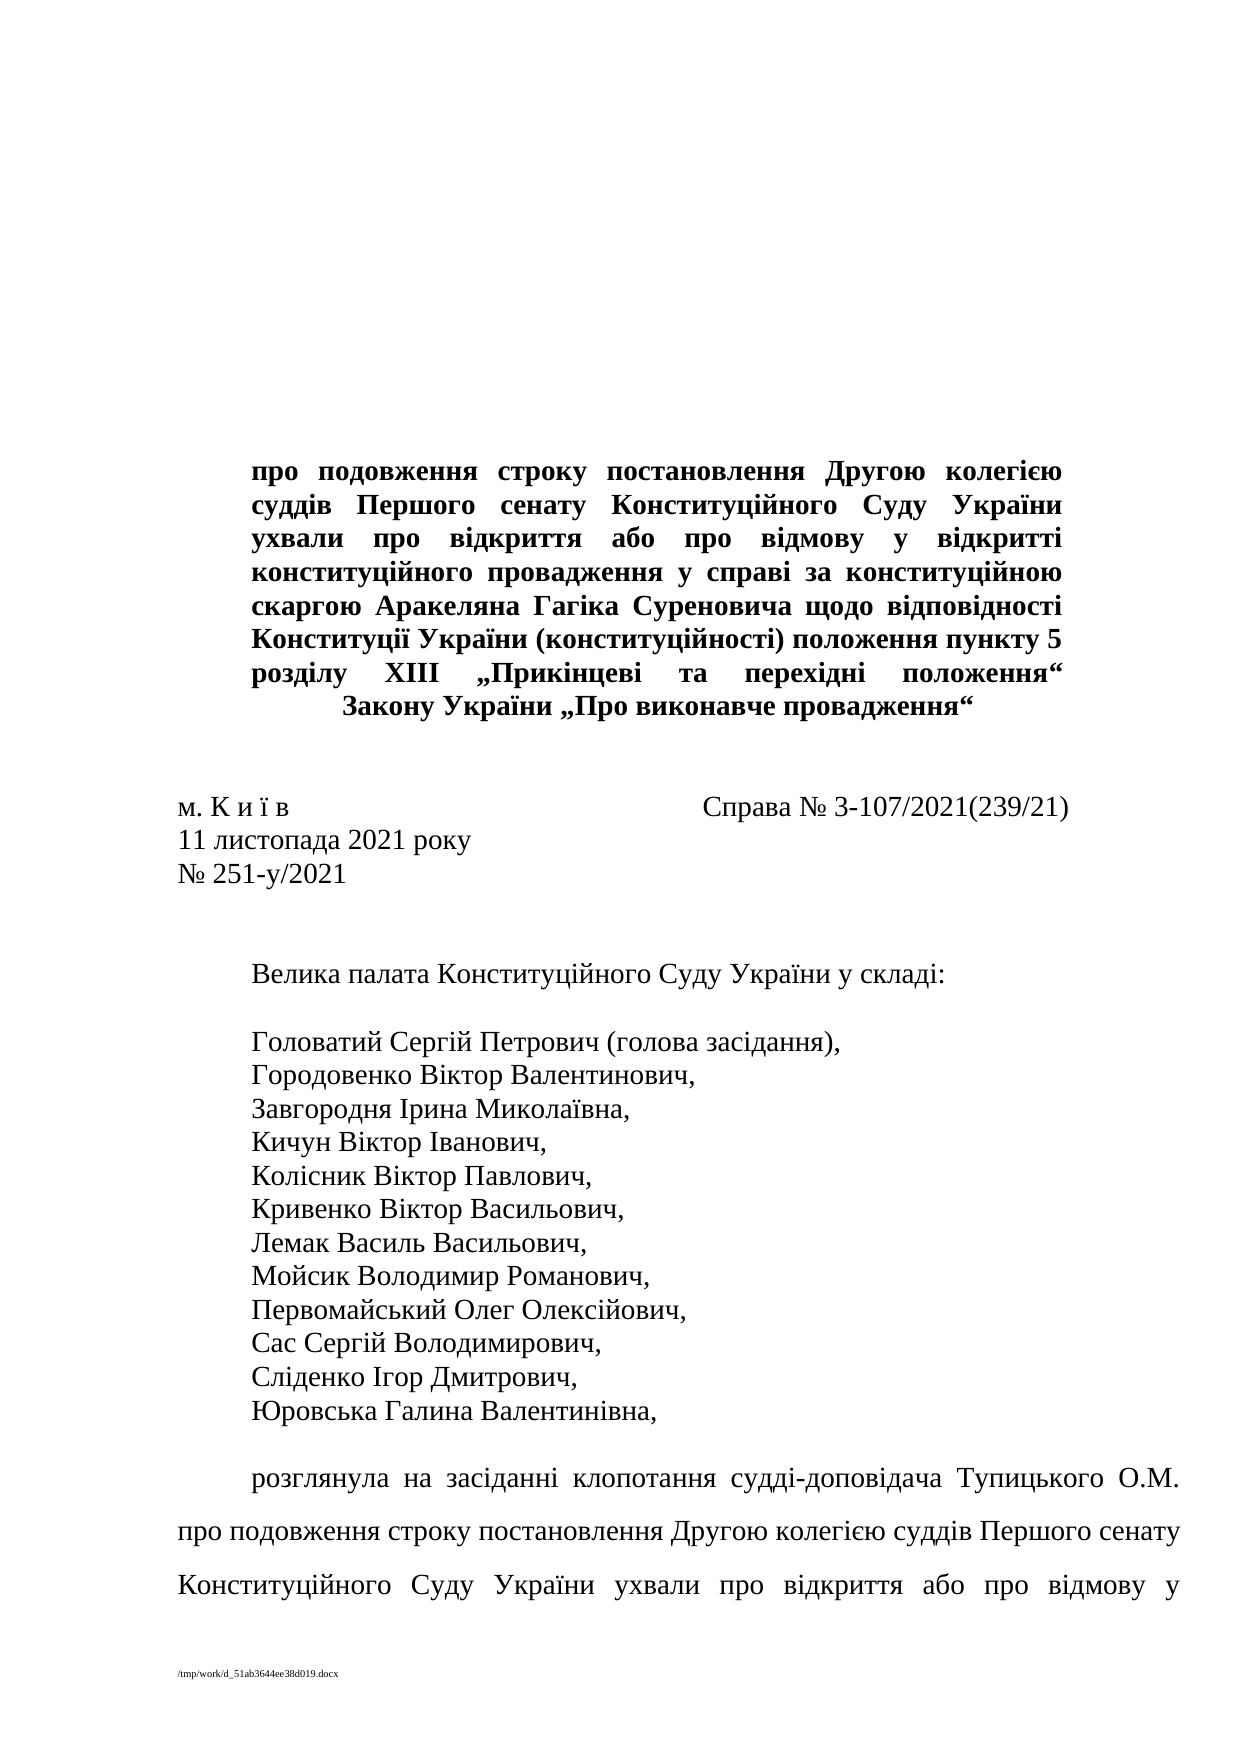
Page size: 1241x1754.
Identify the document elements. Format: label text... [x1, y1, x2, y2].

text Сас Сергій Володимирович, [177, 1326, 1181, 1359]
text Сліденко Ігор Дмитрович, [177, 1359, 1181, 1393]
text Первомайський Олег Олексійович, [177, 1292, 1181, 1326]
text 11 листопада 2021 року [177, 822, 1181, 856]
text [177, 1460, 1181, 1601]
text Кичун Віктор Іванович, [177, 1124, 1181, 1158]
text Лемак Василь Васильович, [177, 1225, 1181, 1258]
text Кривенко Віктор Васильович, [177, 1191, 1181, 1225]
text Завгородня Ірина Миколаївна, [177, 1091, 1181, 1124]
text Колісник Віктор Павлович, [177, 1158, 1181, 1191]
text Велика палата Конституційного Суду України у складі: [177, 957, 1181, 990]
text Мойсик Володимир Романович, [177, 1258, 1181, 1292]
text Городовенко Віктор Валентинович, [177, 1057, 1181, 1091]
text № 251-у/2021 [177, 856, 1181, 889]
text м. К и ї в Справа № 3-107/2021(239/21) [177, 789, 1181, 822]
text про подовження строку постановлення Другою колегією суддів Першого сенату Конституційного Суду України ухвали про відкриття або про відмову у відкритті конституційного провадження у справі за конституційною скаргою Аракеляна Гагіка Суреновича щодо відповідності Конституції України (конституційності) положення пункту 5 розділу XIII „Прикінцеві та перехідні положення“ Закону України „Про виконавче провадження“ [251, 453, 1063, 722]
text Головатий Сергій Петрович (голова засідання), [177, 1024, 1181, 1057]
text Юровська Галина Валентинівна, [177, 1393, 1181, 1426]
